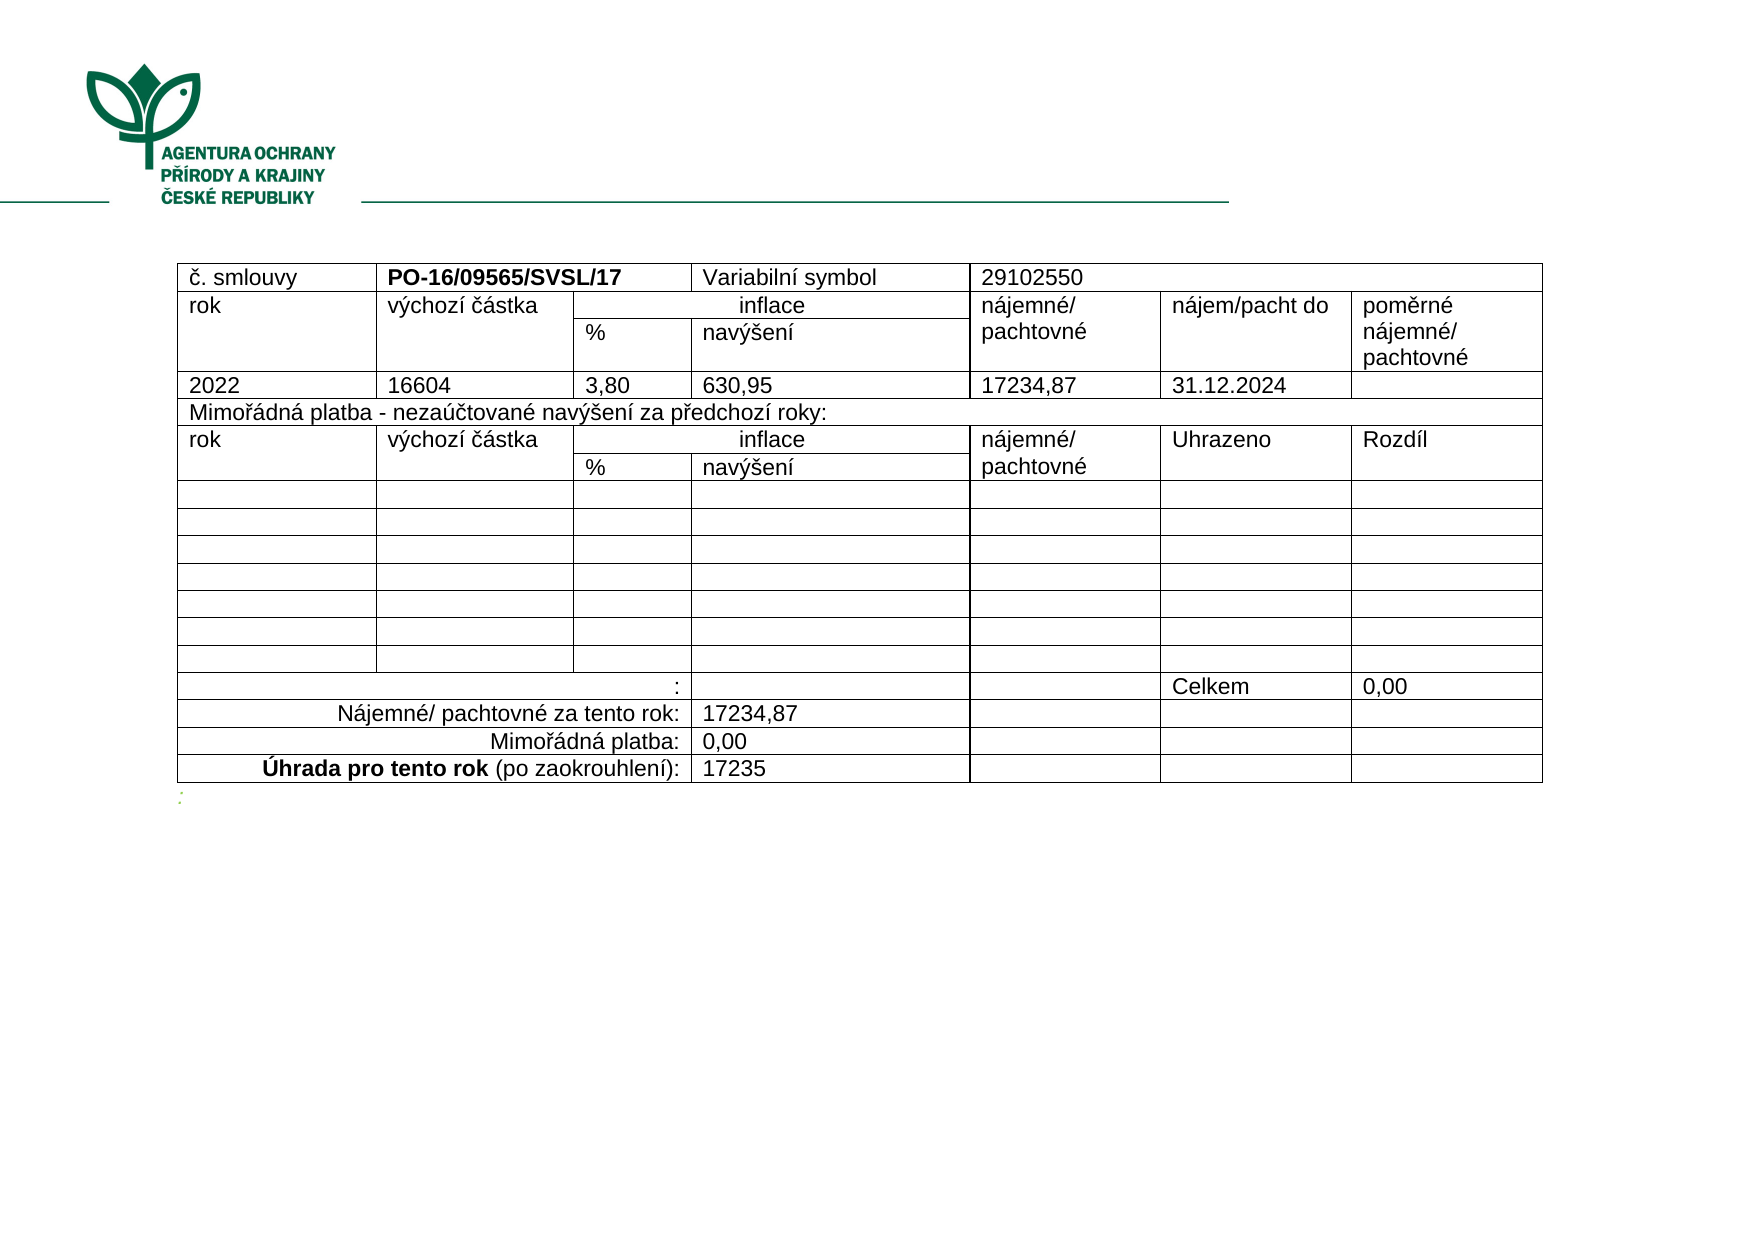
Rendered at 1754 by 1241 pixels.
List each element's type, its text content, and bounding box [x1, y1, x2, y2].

table_cell Úhrada pro tento rok (po zaokrouhlení): [178, 755, 691, 782]
table_cell [692, 646, 969, 672]
table_cell výchozí částka [377, 292, 573, 371]
table_cell [1352, 509, 1542, 535]
table_cell [377, 646, 573, 672]
table_cell rok [178, 426, 376, 480]
table_cell Mimořádná platba: [178, 728, 691, 754]
table_cell 0,00 [1352, 673, 1542, 699]
table_cell 31.12.2024 [1161, 372, 1351, 398]
table_cell Rozdíl [1352, 426, 1542, 480]
table_cell [692, 618, 969, 644]
table_cell nájemné/ pachtovné [971, 426, 1160, 480]
table_cell Nájemné/ pachtovné za tento rok: [178, 700, 691, 727]
table_cell [574, 509, 691, 535]
table_cell 2022 [178, 372, 376, 398]
table_cell [178, 536, 376, 562]
table_cell 17235 [692, 755, 969, 782]
table_cell [1161, 481, 1351, 508]
table_cell [574, 646, 691, 672]
table_cell [178, 481, 376, 508]
table_header 29102550 [971, 264, 1542, 291]
table_cell [1161, 728, 1351, 754]
table_cell Celkem [1161, 673, 1351, 699]
picture [0, 0, 1229, 209]
table_cell [377, 509, 573, 535]
table_cell [971, 646, 1160, 672]
table_cell [1161, 536, 1351, 562]
table_cell 17234,87 [692, 700, 969, 727]
table_cell [971, 673, 1160, 699]
table_cell [574, 536, 691, 562]
table_cell [574, 564, 691, 590]
table_cell [377, 536, 573, 562]
table_cell Mimořádná platba - nezaúčtované navýšení za předchozí roky: [178, 399, 1542, 425]
table_cell [1352, 536, 1542, 562]
table_header č. smlouvy [178, 264, 376, 291]
table_cell [971, 591, 1160, 617]
table_cell [178, 618, 376, 644]
table_cell [1352, 481, 1542, 508]
table_cell : [178, 673, 691, 699]
table_cell [1352, 728, 1542, 754]
table_cell [574, 618, 691, 644]
table_cell [377, 564, 573, 590]
table_cell [1161, 591, 1351, 617]
table_cell [1161, 509, 1351, 535]
table_cell [971, 755, 1160, 782]
table_cell [1161, 564, 1351, 590]
table_cell [692, 673, 969, 699]
table_cell [377, 481, 573, 508]
table_cell nájemné/ pachtovné [971, 292, 1160, 371]
table_cell [971, 509, 1160, 535]
table_cell [1161, 618, 1351, 644]
table_cell výchozí částka [377, 426, 573, 480]
table_cell [1352, 646, 1542, 672]
table_cell [574, 591, 691, 617]
table_header Variabilní symbol [692, 264, 969, 291]
table_cell % [574, 454, 691, 480]
table_cell 3,80 [574, 372, 691, 398]
table_cell navýšení [692, 319, 969, 371]
table_cell % [574, 319, 691, 371]
table_cell [377, 618, 573, 644]
table_cell [377, 591, 573, 617]
table_cell [1352, 618, 1542, 644]
table_cell [574, 481, 691, 508]
table_cell [692, 591, 969, 617]
table_cell Uhrazeno [1161, 426, 1351, 480]
table_cell rok [178, 292, 376, 371]
table_cell [178, 509, 376, 535]
table_cell 17234,87 [971, 372, 1160, 398]
table_cell [692, 509, 969, 535]
table_cell [971, 728, 1160, 754]
table_cell poměrné nájemné/ pachtovné [1352, 292, 1542, 371]
text : [177, 783, 1710, 809]
table_cell [692, 481, 969, 508]
table_cell 0,00 [692, 728, 969, 754]
table_cell navýšení [692, 454, 969, 480]
table_cell [1352, 700, 1542, 727]
table_cell nájem/pacht do [1161, 292, 1351, 371]
table_cell [971, 481, 1160, 508]
table_cell inflace [574, 292, 969, 318]
table_cell 16604 [377, 372, 573, 398]
table_header PO-16/09565/SVSL/17 [377, 264, 691, 291]
table_cell [971, 564, 1160, 590]
table_cell [1352, 564, 1542, 590]
table_cell [178, 591, 376, 617]
table_cell [692, 564, 969, 590]
table_cell [1352, 755, 1542, 782]
table_cell [1352, 591, 1542, 617]
table_cell [971, 700, 1160, 727]
table_cell [692, 536, 969, 562]
table_cell [971, 618, 1160, 644]
table_cell [1161, 755, 1351, 782]
table_cell [1161, 700, 1351, 727]
table_cell [1161, 646, 1351, 672]
table_cell [971, 536, 1160, 562]
table_cell [178, 646, 376, 672]
table_cell [1352, 372, 1542, 398]
table_cell 630,95 [692, 372, 969, 398]
table_cell [178, 564, 376, 590]
table_cell inflace [574, 426, 969, 453]
